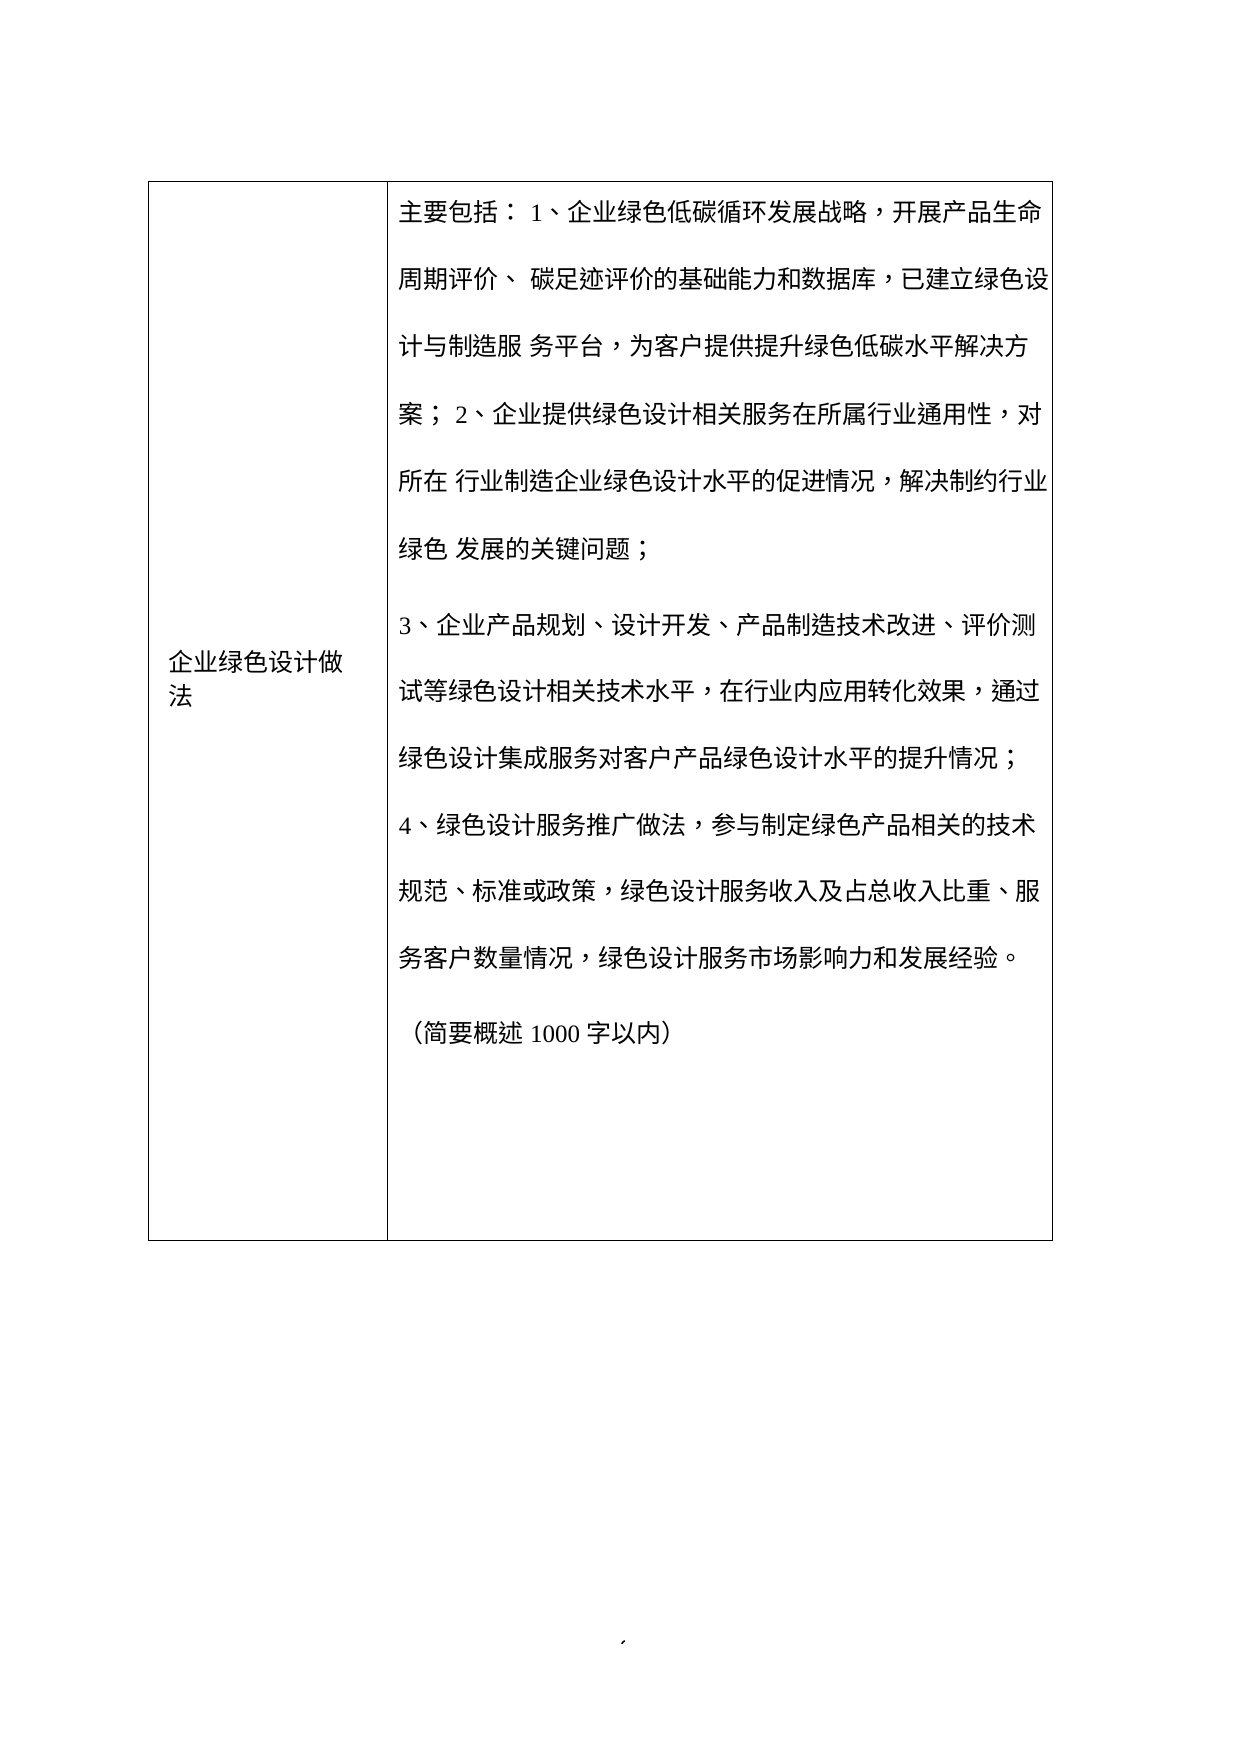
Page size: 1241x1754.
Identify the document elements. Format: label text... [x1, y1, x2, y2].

text 主要包括： 1、企业绿色低碳循环发展战略，开展产品生命周期评价、 碳足迹评价的基础能力和数据库，已建立绿色设计与制造服 务平台，为客户提供提升绿色低碳水平解决方案； 2、企业提供绿色设计相关服务在所属行业通用性，对所在 行业制造企业绿色设计水平的促进情况，解决制约行业绿色 发展的关键问题； [399, 194, 1065, 565]
text （简要概述 1000 字以内） [398, 1016, 1065, 1050]
text 3、企业产品规划、设计开发、产品制造技术改进、评价测 试等绿色设计相关技术水平，在行业内应用转化效果，通过 绿色设计集成服务对客户产品绿色设计水平的提升情况； 4、绿色设计服务推广做法，参与制定绿色产品相关的技术 规范、标准或政策，绿色设计服务收入及占总收入比重、服 务客户数量情况，绿色设计服务市场影响力和发展经验。 [398, 607, 1065, 975]
text 企业绿色设计做法 [168, 644, 368, 712]
